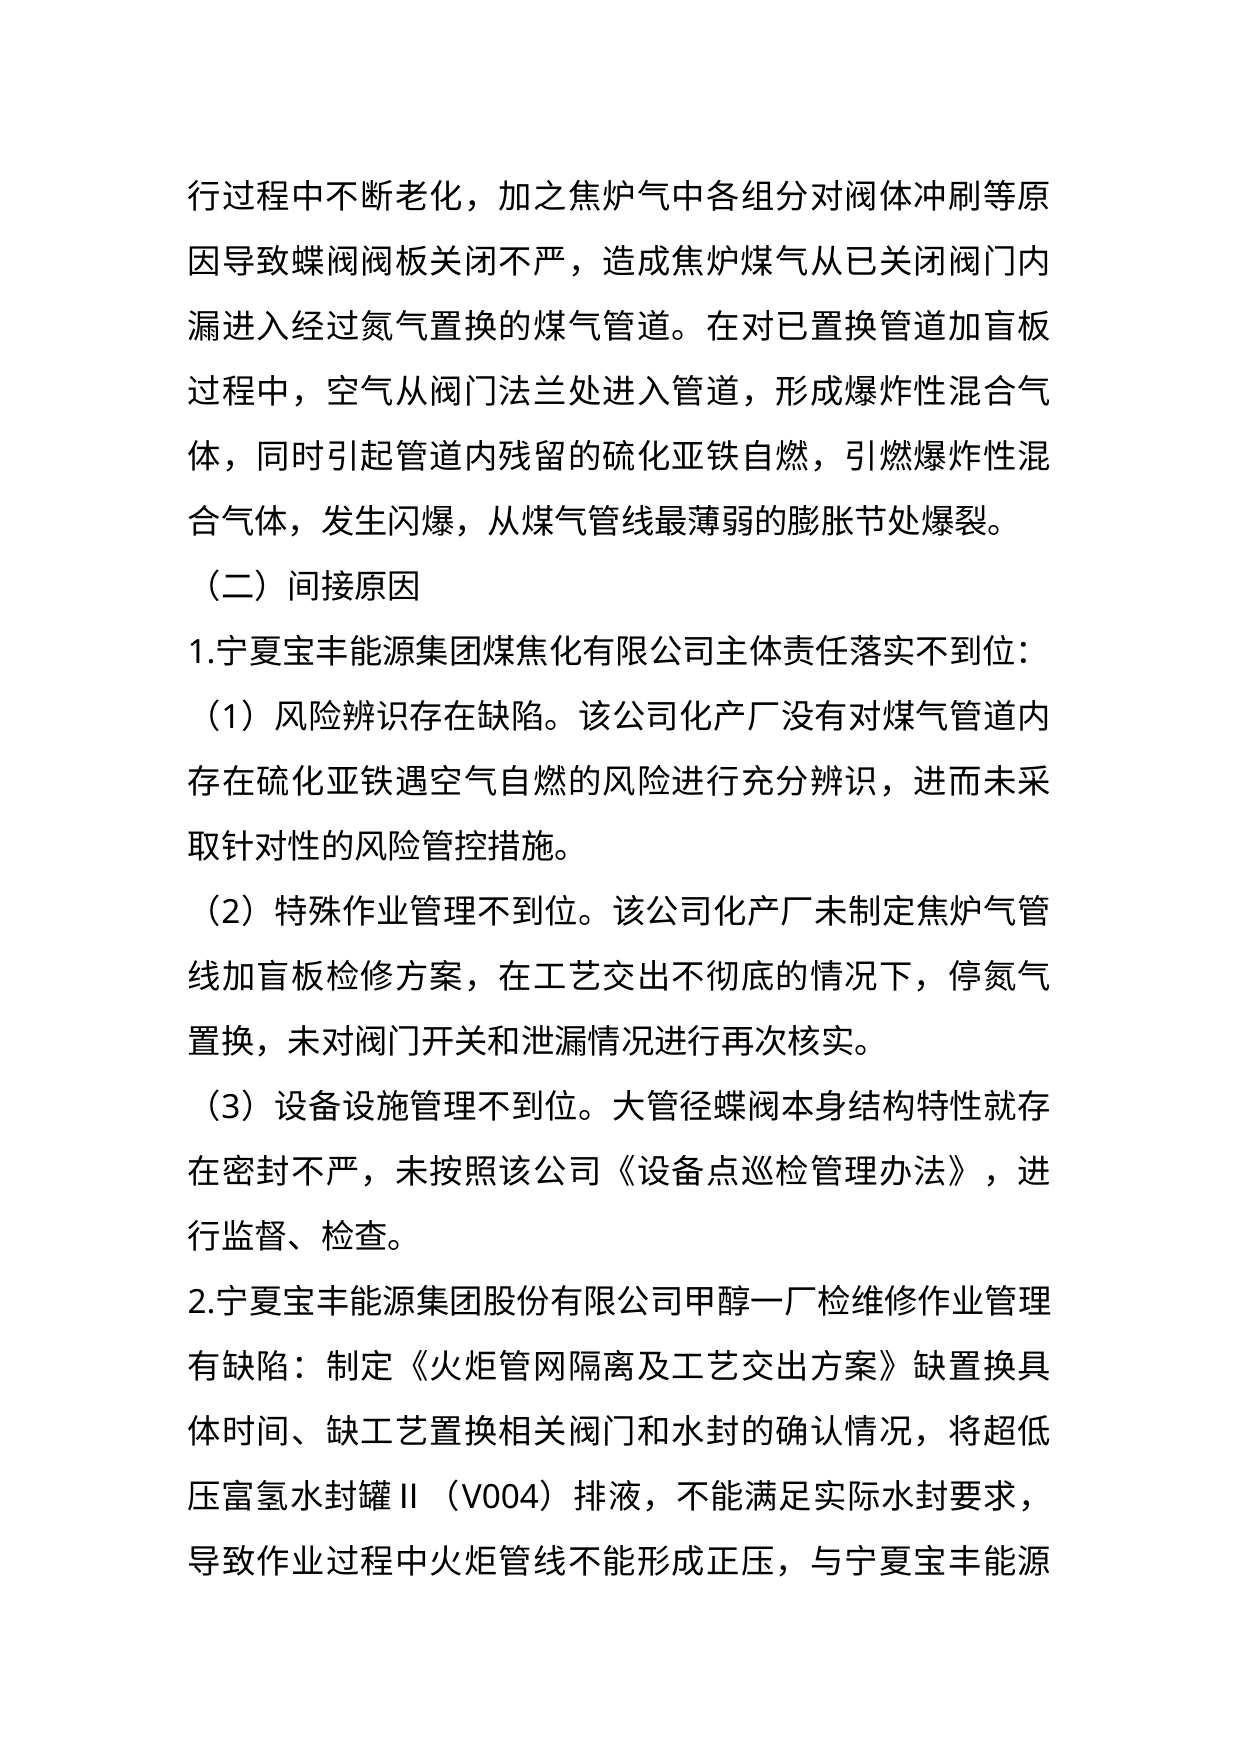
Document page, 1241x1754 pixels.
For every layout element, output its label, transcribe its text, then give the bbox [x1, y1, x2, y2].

text （二）间接原因 [187, 552, 1053, 617]
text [187, 162, 1053, 552]
text （3）设备设施管理不到位。大管径蝶阀本身结构特性就存在密封不严，未按照该公司《设备点巡检管理办法》，进行监督、检查。 [187, 1072, 1053, 1267]
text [187, 1267, 1053, 1592]
text （2）特殊作业管理不到位。该公司化产厂未制定焦炉气管线加盲板检修方案，在工艺交出不彻底的情况下，停氮气置换，未对阀门开关和泄漏情况进行再次核实。 [187, 877, 1053, 1072]
text （1）风险辨识存在缺陷。该公司化产厂没有对煤气管道内存在硫化亚铁遇空气自燃的风险进行充分辨识，进而未采取针对性的风险管控措施。 [187, 682, 1053, 877]
text 1.宁夏宝丰能源集团煤焦化有限公司主体责任落实不到位： [187, 617, 1053, 682]
